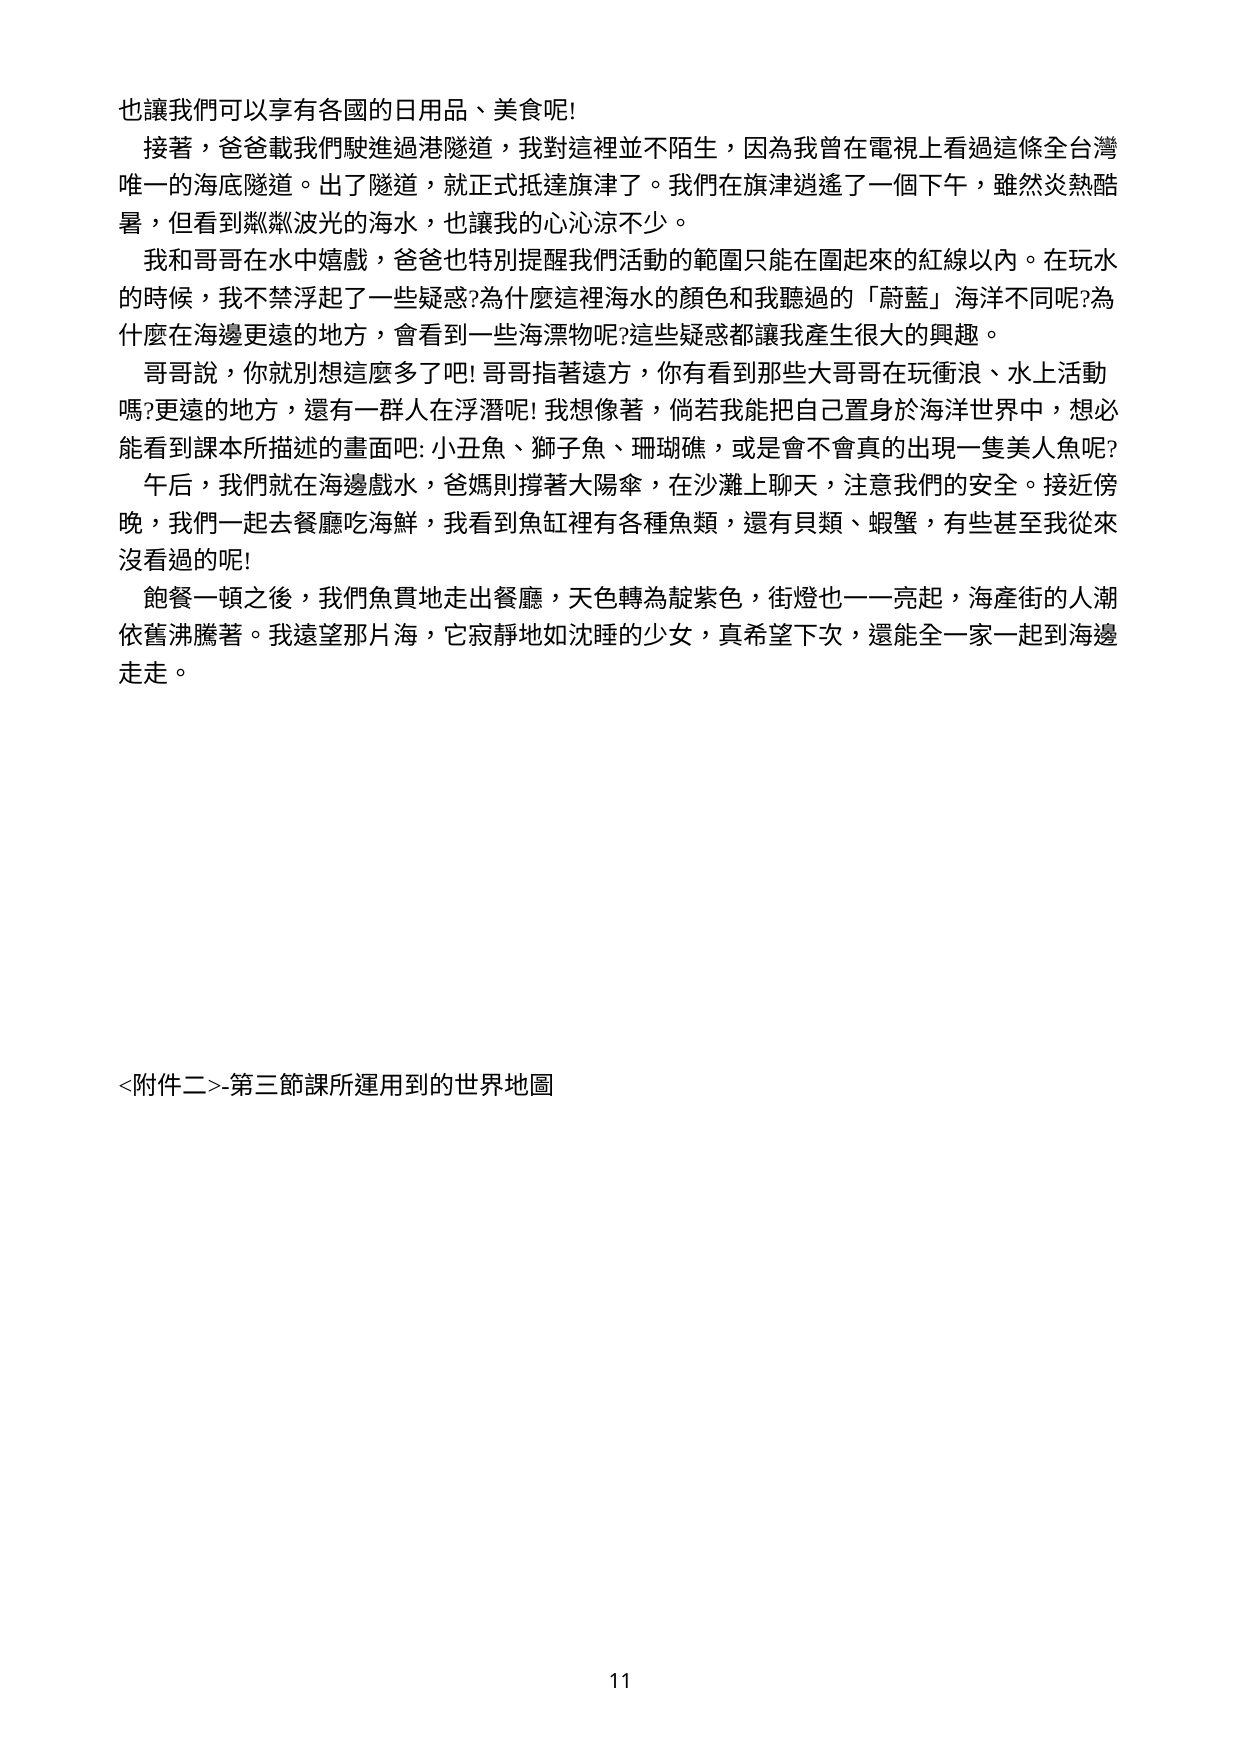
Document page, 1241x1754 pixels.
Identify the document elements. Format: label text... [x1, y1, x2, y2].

text 我和哥哥在水中嬉戲，爸爸也特別提醒我們活動的範圍只能在圍起來的紅線以內。在玩水的時候，我不禁浮起了一些疑惑?為什麼這裡海水的顏色和我聽過的「蔚藍」海洋不同呢?為什麼在海邊更遠的地方，會看到一些海漂物呢?這些疑惑都讓我產生很大的興趣。 [118, 240, 1122, 352]
text 哥哥說，你就別想這麼多了吧! 哥哥指著遠方，你有看到那些大哥哥在玩衝浪、水上活動嗎?更遠的地方，還有一群人在浮潛呢! 我想像著，倘若我能把自己置身於海洋世界中，想必能看到課本所描述的畫面吧: 小丑魚、獅子魚、珊瑚礁，或是會不會真的出現一隻美人魚呢? [118, 352, 1122, 465]
text <附件二>-第三節課所運用到的世界地圖 [118, 1065, 1122, 1102]
text 午后，我們就在海邊戲水，爸媽則撐著大陽傘，在沙灘上聊天，注意我們的安全。接近傍晚，我們一起去餐廳吃海鮮，我看到魚缸裡有各種魚類，還有貝類、蝦蟹，有些甚至我從來沒看過的呢! [118, 465, 1122, 577]
text 飽餐一頓之後，我們魚貫地走出餐廳，天色轉為靛紫色，街燈也一一亮起，海產街的人潮依舊沸騰著。我遠望那片海，它寂靜地如沈睡的少女，真希望下次，還能全一家一起到海邊走走。 [118, 577, 1122, 690]
text 接著，爸爸載我們駛進過港隧道，我對這裡並不陌生，因為我曾在電視上看過這條全台灣唯一的海底隧道。出了隧道，就正式抵達旗津了。我們在旗津逍遙了一個下午，雖然炎熱酷暑，但看到粼粼波光的海水，也讓我的心沁涼不少。 [118, 127, 1122, 240]
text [118, 90, 1122, 127]
